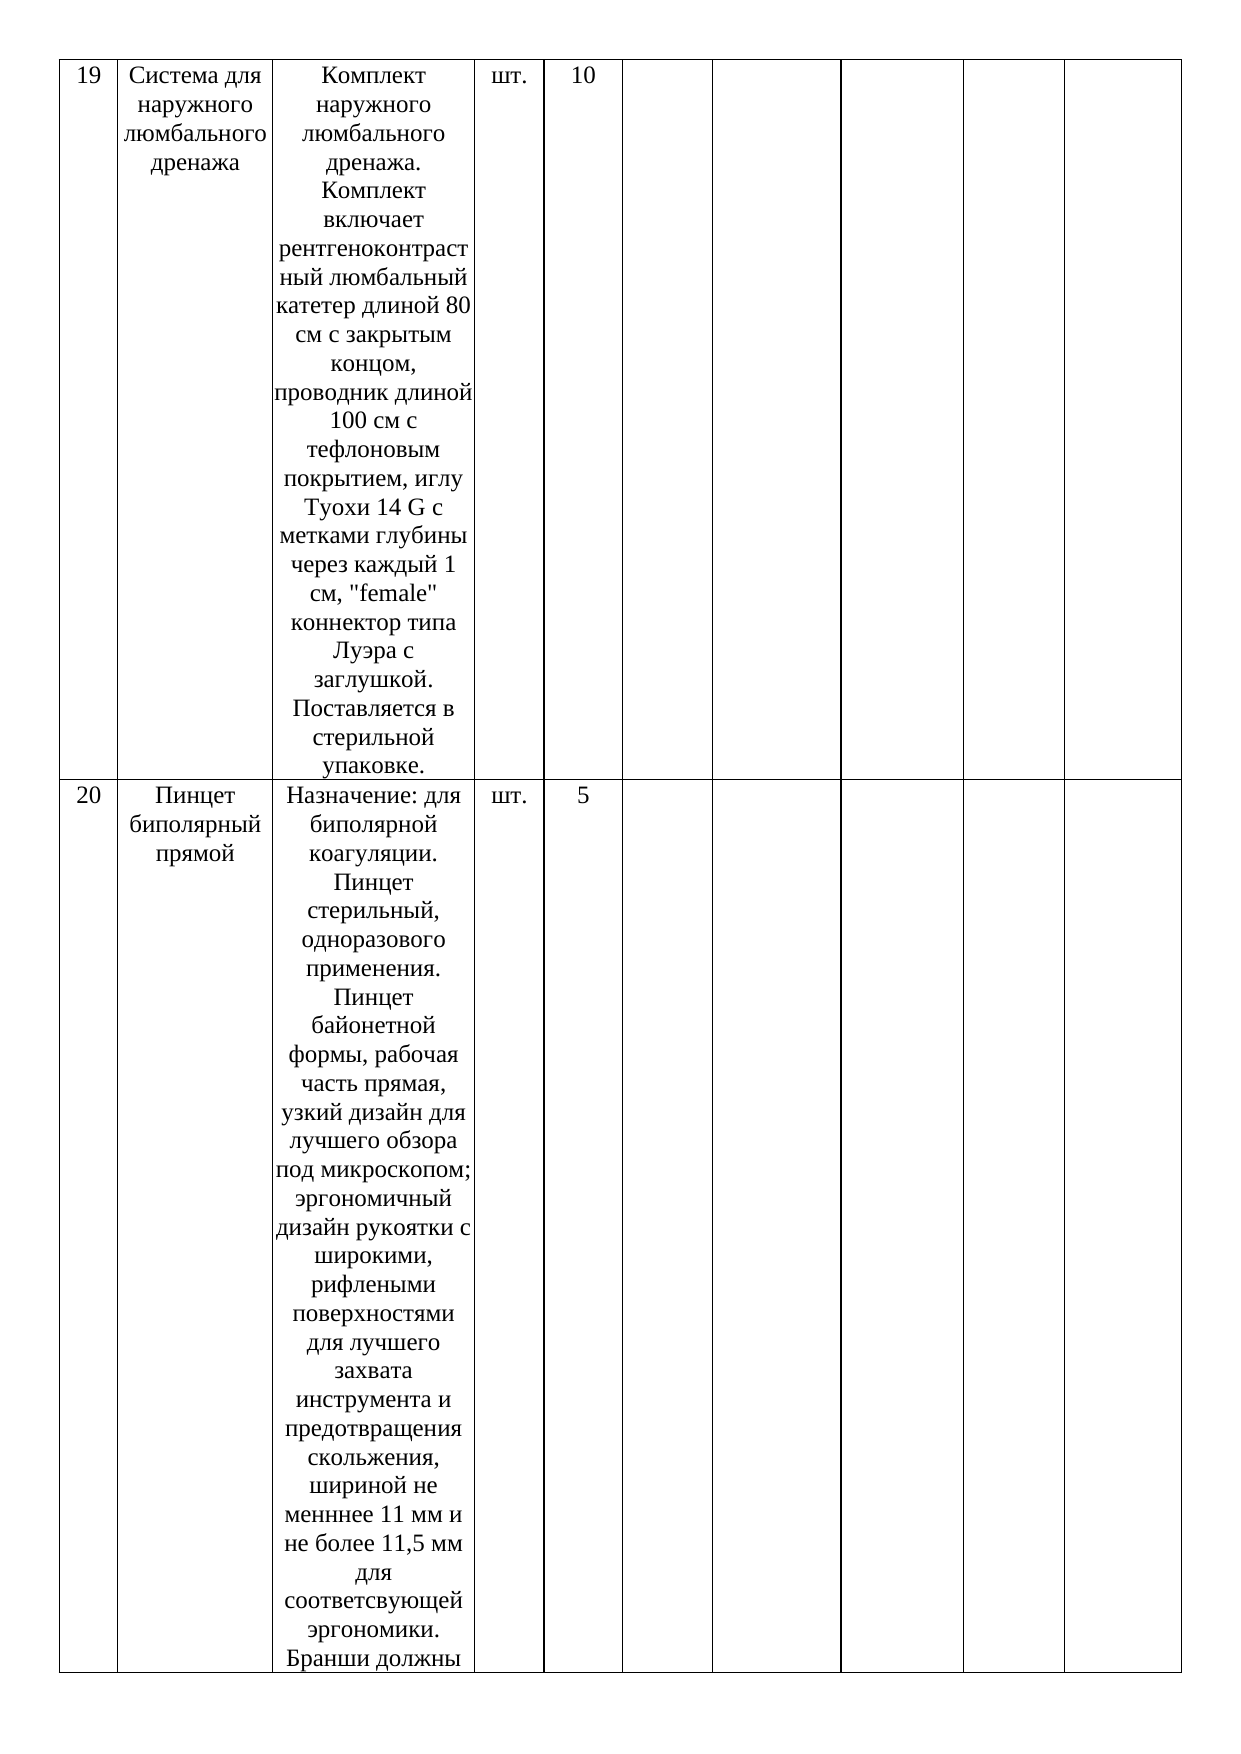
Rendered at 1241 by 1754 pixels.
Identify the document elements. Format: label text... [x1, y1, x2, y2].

table_cell [964, 60, 1064, 779]
table_cell 20 [60, 780, 117, 1672]
table_cell [713, 60, 840, 779]
table_cell [623, 780, 712, 1672]
table_cell [623, 60, 712, 779]
table_cell [1065, 60, 1181, 779]
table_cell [118, 780, 272, 1672]
table_cell Система для наружного люмбального дренажа [118, 60, 272, 779]
table_cell [713, 780, 840, 1672]
table_cell 5 [545, 780, 622, 1672]
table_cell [273, 780, 474, 1672]
table_cell шт. [475, 60, 543, 779]
table_cell [964, 780, 1064, 1672]
table_cell Комплект наружного люмбального дренажа. Комплект включает рентгеноконтрастный люмбальный катетер длиной 80 см с закрытым концом, проводник длиной 100 см с тефлоновым покрытием, иглу Туохи 14 G с метками глубины через каждый 1 см, "female" коннектор типа Луэра с заглушкой. Поставляется в стерильной упаковке. [273, 60, 474, 779]
table_cell 10 [545, 60, 622, 779]
table_cell [842, 60, 963, 779]
table_cell [842, 780, 963, 1672]
table_cell 19 [60, 60, 117, 779]
table_cell шт. [475, 780, 543, 1672]
table_cell [1065, 780, 1181, 1672]
